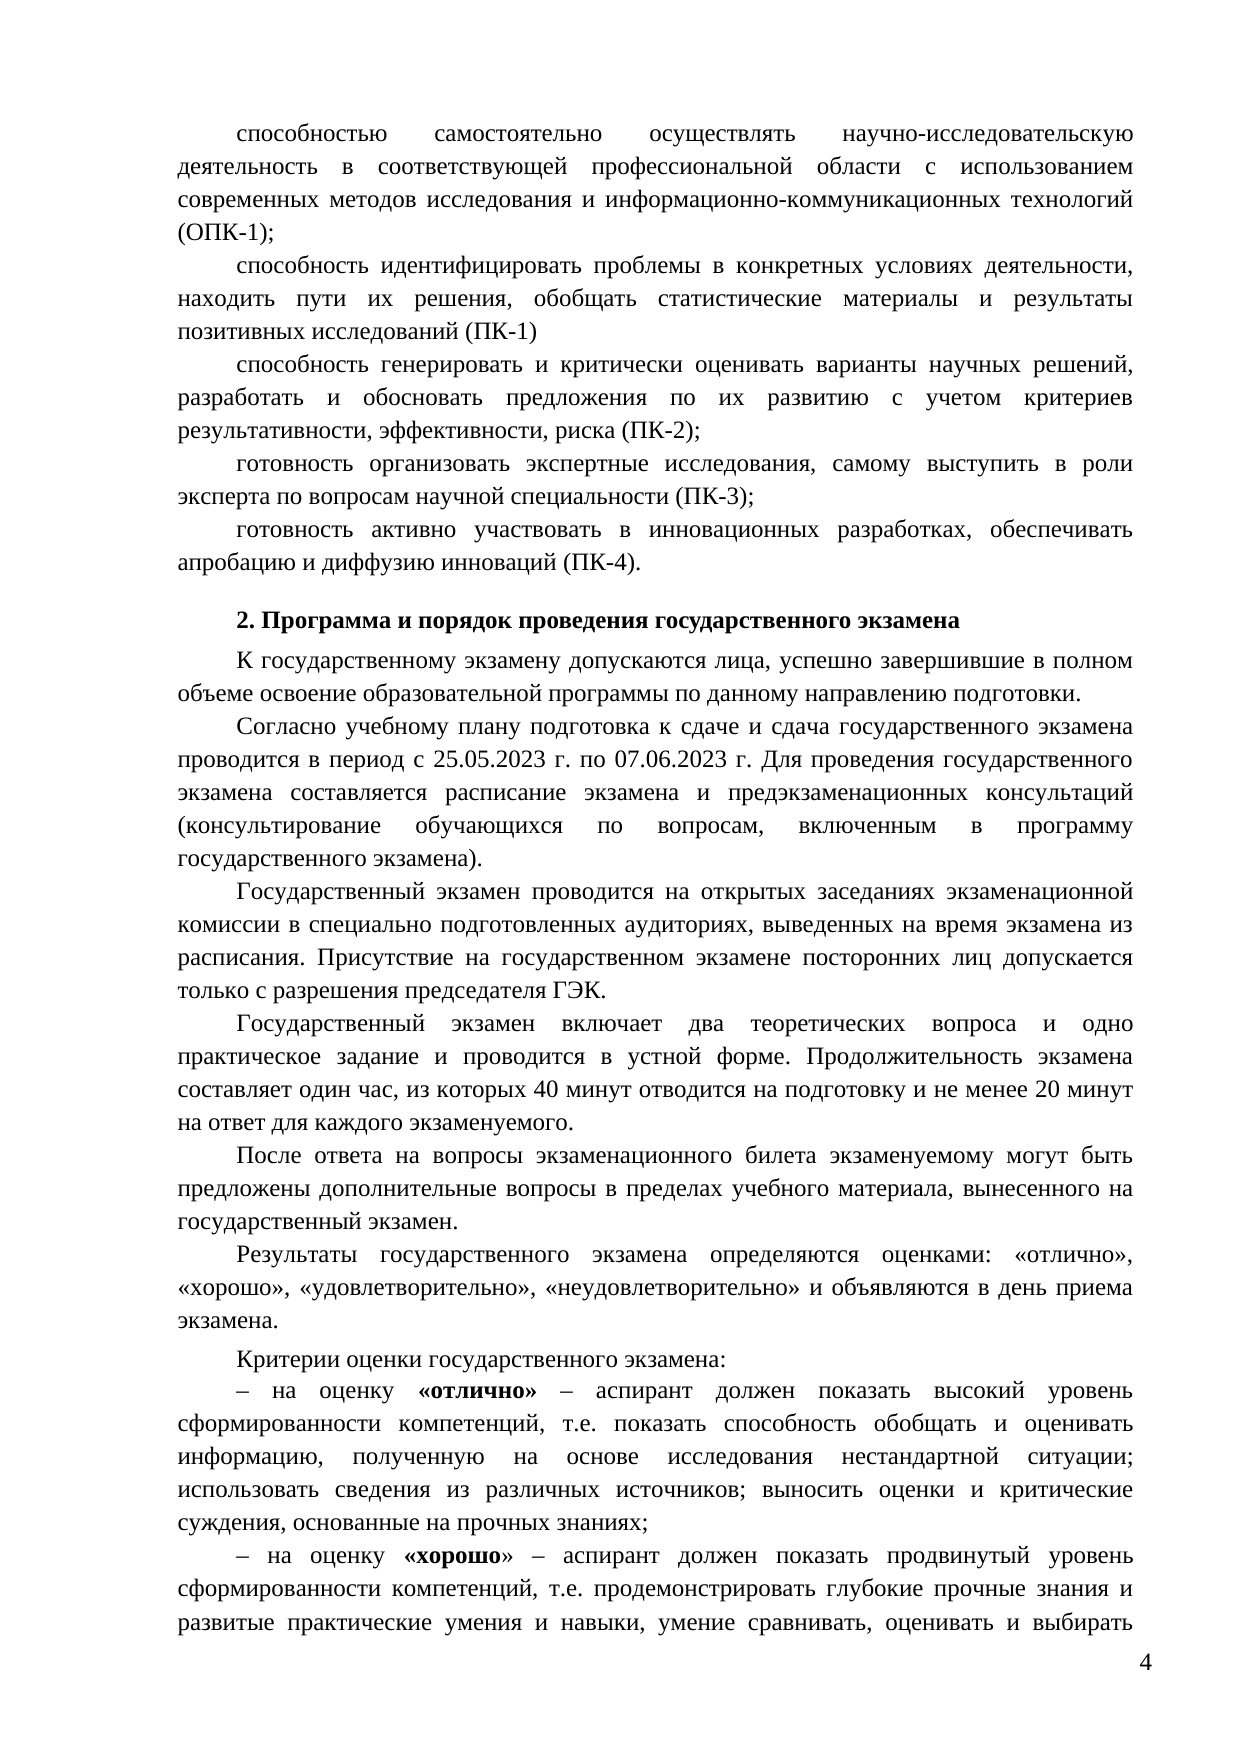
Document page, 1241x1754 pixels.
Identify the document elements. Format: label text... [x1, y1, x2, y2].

text К государственному экзамену допускаются лица, успешно завершившие в полном объеме освоение образовательной программы по данному направлению подготовки. [177, 645, 1134, 706]
text Согласно учебному плану подготовка к сдаче и сдача государственного экзамена проводится в период с 25.05.2023 г. по 07.06.2023 г. Для проведения государственного экзамена составляется расписание экзамена и предэкзаменационных консультаций (консультирование обучающихся по вопросам, включенным в программу государственного экзамена). [177, 711, 1134, 872]
text готовность активно участвовать в инновационных разработках, обеспечивать апробацию и диффузию инноваций (ПК-4). [177, 514, 1134, 576]
text готовность организовать экспертные исследования, самому выступить в роли эксперта по вопросам научной специальности (ПК-3); [177, 448, 1134, 510]
text способность генерировать и критически оценивать варианты научных решений, разработать и обосновать предложения по их развитию с учетом критериев результативности, эффективности, риска (ПК-2); [177, 349, 1134, 444]
text Результаты государственного экзамена определяются оценками: «отлично», «хорошо», «удовлетворительно», «неудовлетворительно» и объявляются в день приема экзамена. [177, 1239, 1134, 1334]
text – на оценку «отлично» – аспирант должен показать высокий уровень сформированности компетенций, т.е. показать способность обобщать и оценивать информацию, полученную на основе исследования нестандартной ситуации; использовать сведения из различных источников; выносить оценки и критические суждения, основанные на прочных знаниях; [177, 1375, 1134, 1536]
text Государственный экзамен включает два теоретических вопроса и одно практическое задание и проводится в устной форме. Продолжительность экзамена составляет один час, из которых 40 минут отводится на подготовку и не менее 20 минут на ответ для каждого экзаменуемого. [177, 1008, 1134, 1136]
text После ответа на вопросы экзаменационного билета экзаменуемому могут быть предложены дополнительные вопросы в пределах учебного материала, вынесенного на государственный экзамен. [177, 1140, 1134, 1235]
text способность идентифицировать проблемы в конкретных условиях деятельности, находить пути их решения, обобщать статистические материалы и результаты позитивных исследований (ПК-1) [177, 250, 1134, 345]
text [177, 1541, 1134, 1635]
subtitle 2. Программа и порядок проведения государственного экзамена [177, 605, 1152, 634]
text Критерии оценки государственного экзамена: [177, 1344, 1152, 1373]
text Государственный экзамен проводится на открытых заседаниях экзаменационной комиссии в специально подготовленных аудиториях, выведенных на время экзамена из расписания. Присутствие на государственном экзамене посторонних лиц допускается только с разрешения председателя ГЭК. [177, 876, 1134, 1004]
